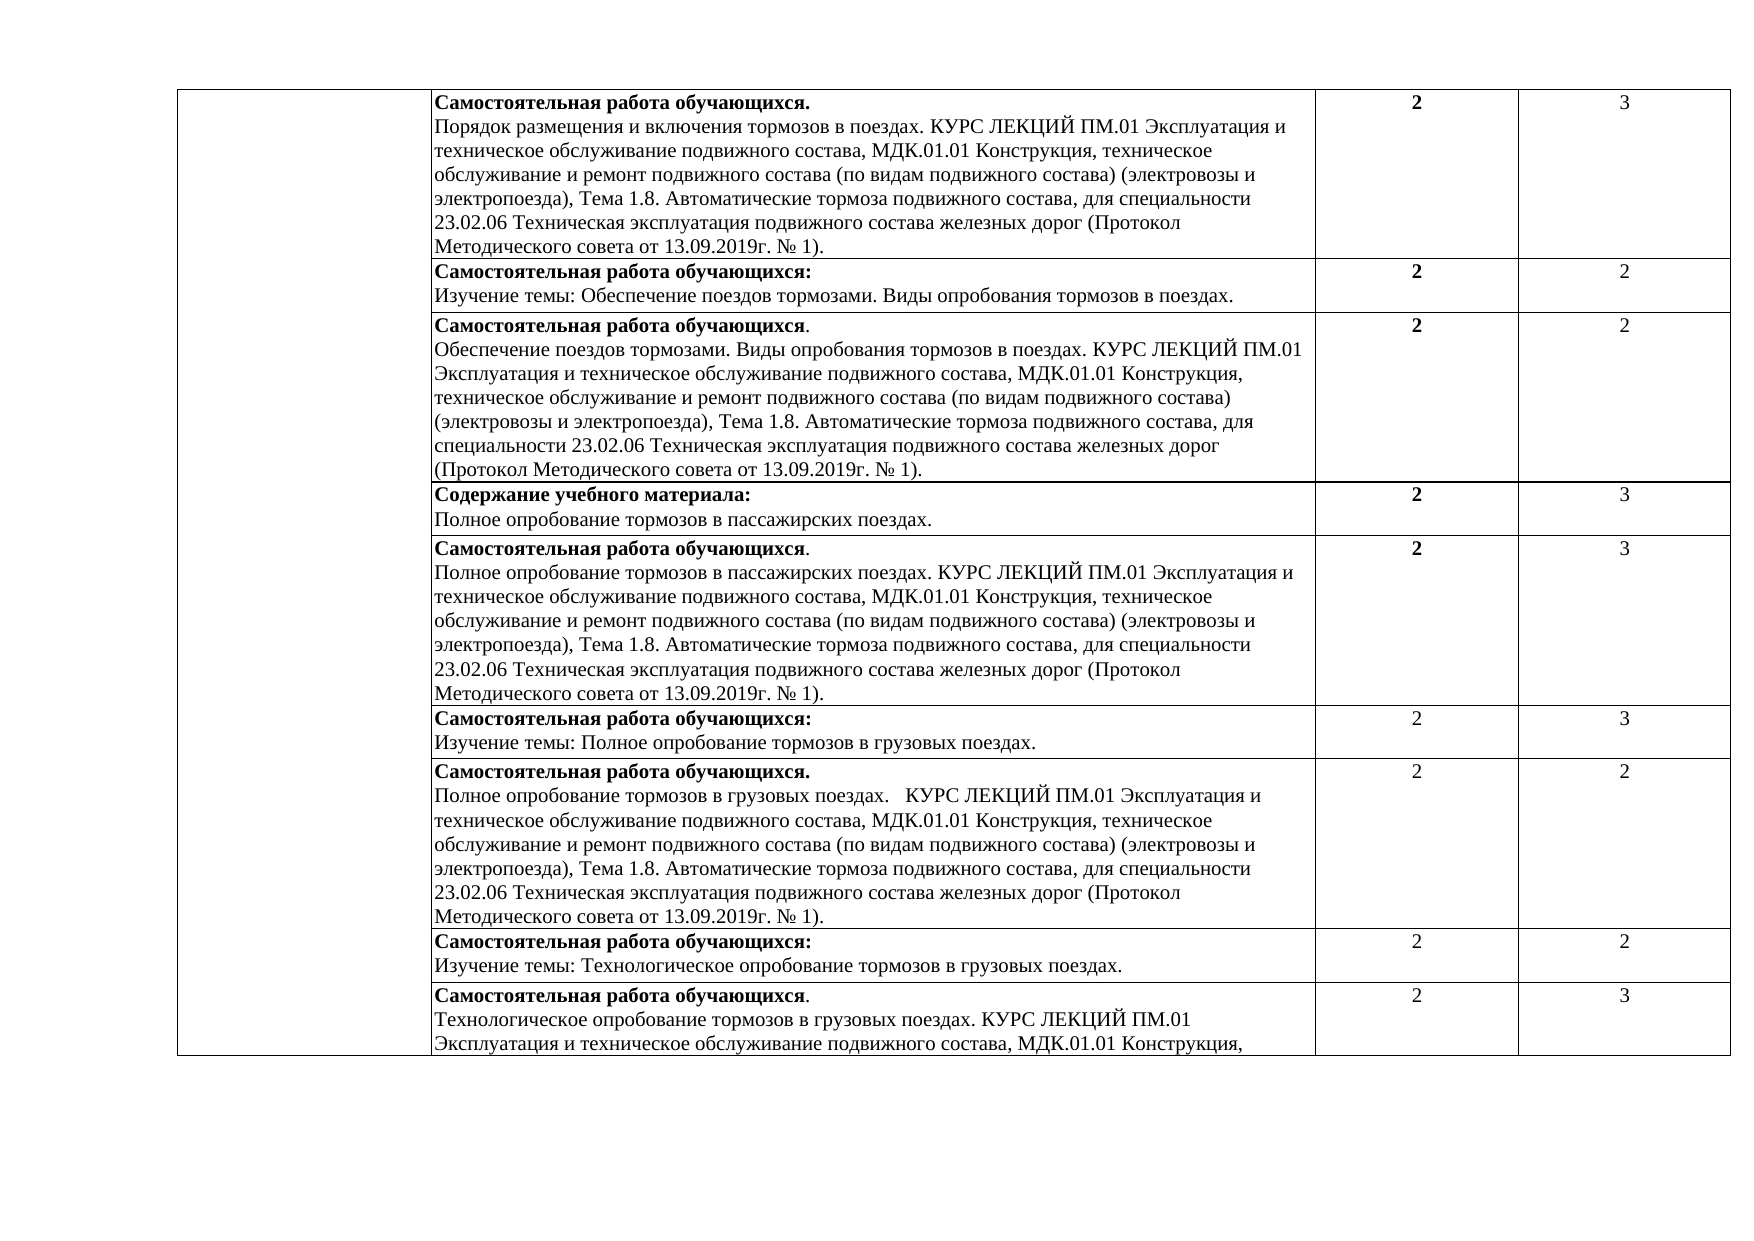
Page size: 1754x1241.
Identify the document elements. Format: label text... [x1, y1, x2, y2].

table_cell 2 [1316, 536, 1518, 704]
table_cell Самостоятельная работа обучающихся. Полное опробование тормозов в грузовых поездах. КУРС ЛЕКЦИЙ ПМ.01 Эксплуатация и техническое обслуживание подвижного состава, МДК.01.01 Конструкция, техническое обслуживание и ремонт подвижного состава (по видам подвижного состава) (электровозы и электропоезда), Тема 1.8. Автоматические тормоза подвижного состава, для специальности 23.02.06 Техническая эксплуатация подвижного состава железных дорог (Протокол Методического совета от 13.09.2019г. № 1). [432, 759, 1315, 928]
table_cell Содержание учебного материала: Полное опробование тормозов в пассажирских поездах. [432, 483, 1315, 535]
table_cell 2 [1519, 759, 1730, 928]
table_cell 3 [1519, 983, 1730, 1055]
table_cell Самостоятельная работа обучающихся: Изучение темы: Обеспечение поездов тормозами. Виды опробования тормозов в поездах. [432, 259, 1315, 312]
table_cell 2 [1316, 483, 1518, 535]
table_cell 2 [1316, 706, 1518, 758]
table_cell 2 [1519, 929, 1730, 982]
table_cell 2 [1316, 929, 1518, 982]
table_cell 2 [1316, 90, 1518, 258]
table_cell Самостоятельная работа обучающихся: Изучение темы: Полное опробование тормозов в грузовых поездах. [432, 706, 1315, 758]
table_cell 2 [1316, 313, 1518, 481]
table_cell 3 [1519, 90, 1730, 258]
table_cell 3 [1519, 536, 1730, 704]
table_cell 2 [1316, 983, 1518, 1055]
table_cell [432, 983, 1315, 1055]
table_cell Самостоятельная работа обучающихся: Изучение темы: Технологическое опробование тормозов в грузовых поездах. [432, 929, 1315, 982]
table_cell 2 [1316, 259, 1518, 312]
table_cell 2 [1316, 759, 1518, 928]
table_cell 2 [1519, 313, 1730, 481]
table_cell 3 [1519, 706, 1730, 758]
table_cell Самостоятельная работа обучающихся. Порядок размещения и включения тормозов в поездах. КУРС ЛЕКЦИЙ ПМ.01 Эксплуатация и техническое обслуживание подвижного состава, МДК.01.01 Конструкция, техническое обслуживание и ремонт подвижного состава (по видам подвижного состава) (электровозы и электропоезда), Тема 1.8. Автоматические тормоза подвижного состава, для специальности 23.02.06 Техническая эксплуатация подвижного состава железных дорог (Протокол Методического совета от 13.09.2019г. № 1). [432, 90, 1315, 258]
table_cell 2 [1519, 259, 1730, 312]
table_cell 3 [1519, 483, 1730, 535]
table_cell Самостоятельная работа обучающихся. Обеспечение поездов тормозами. Виды опробования тормозов в поездах. КУРС ЛЕКЦИЙ ПМ.01 Эксплуатация и техническое обслуживание подвижного состава, МДК.01.01 Конструкция, техническое обслуживание и ремонт подвижного состава (по видам подвижного состава) (электровозы и электропоезда), Тема 1.8. Автоматические тормоза подвижного состава, для специальности 23.02.06 Техническая эксплуатация подвижного состава железных дорог (Протокол Методического совета от 13.09.2019г. № 1). [432, 313, 1315, 481]
table_cell Самостоятельная работа обучающихся. Полное опробование тормозов в пассажирских поездах. КУРС ЛЕКЦИЙ ПМ.01 Эксплуатация и техническое обслуживание подвижного состава, МДК.01.01 Конструкция, техническое обслуживание и ремонт подвижного состава (по видам подвижного состава) (электровозы и электропоезда), Тема 1.8. Автоматические тормоза подвижного состава, для специальности 23.02.06 Техническая эксплуатация подвижного состава железных дорог (Протокол Методического совета от 13.09.2019г. № 1). [432, 536, 1315, 704]
